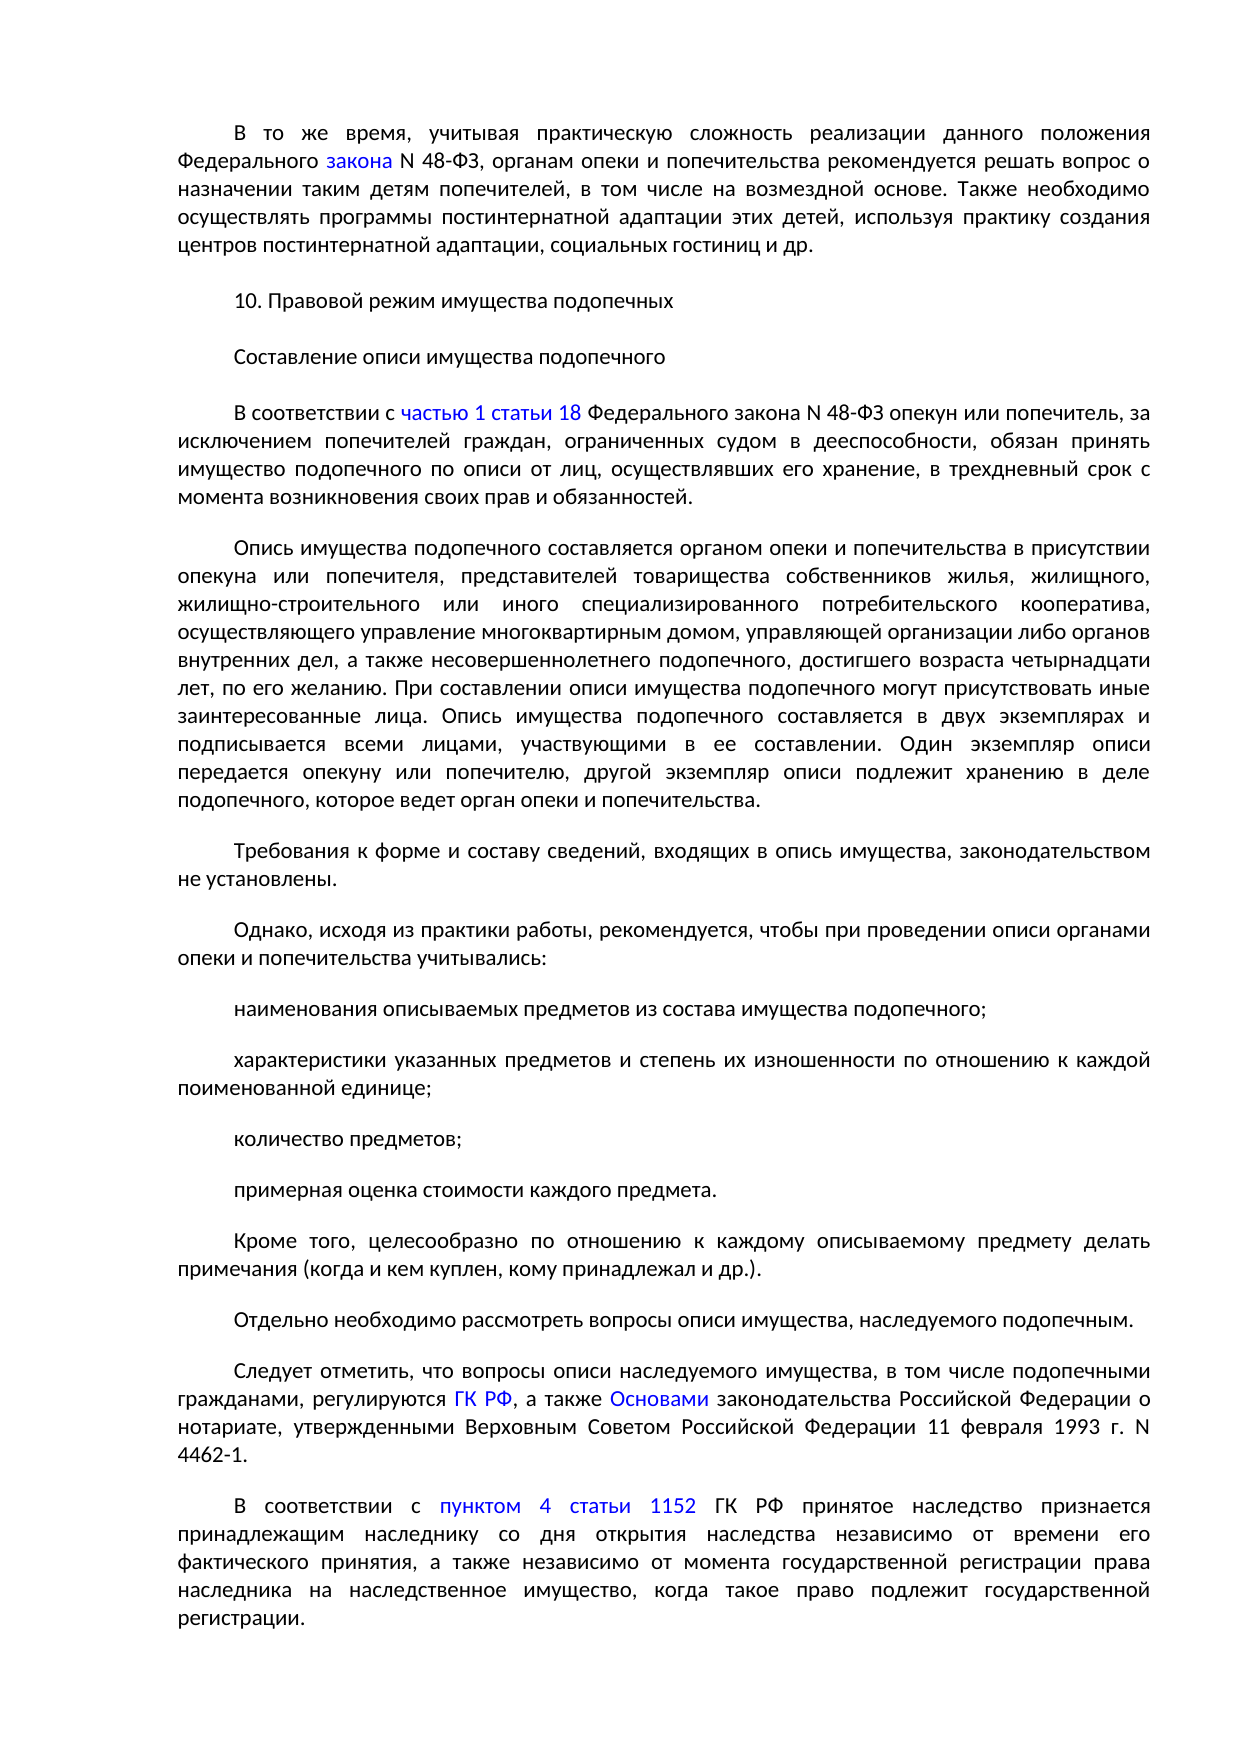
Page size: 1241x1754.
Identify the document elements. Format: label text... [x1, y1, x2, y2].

text Требования к форме и составу сведений, входящих в опись имущества, законодательством не установлены. [177, 836, 1152, 892]
text В то же время, учитывая практическую сложность реализации данного положения Федерального закона N 48-ФЗ, органам опеки и попечительства рекомендуется решать вопрос о назначении таким детям попечителей, в том числе на возмездной основе. Также необходимо осуществлять программы постинтернатной адаптации этих детей, используя практику создания центров постинтернатной адаптации, социальных гостиниц и др. [177, 118, 1152, 258]
text характеристики указанных предметов и степень их изношенности по отношению к каждой поименованной единице; [177, 1045, 1152, 1101]
text Однако, исходя из практики работы, рекомендуется, чтобы при проведении описи органами опеки и попечительства учитывались: [177, 915, 1152, 971]
text Кроме того, целесообразно по отношению к каждому описываемому предмету делать примечания (когда и кем куплен, кому принадлежал и др.). [177, 1226, 1152, 1282]
text примерная оценка стоимости каждого предмета. [177, 1175, 1152, 1203]
text 10. Правовой режим имущества подопечных [177, 286, 1152, 314]
text Следует отметить, что вопросы описи наследуемого имущества, в том числе подопечными гражданами, регулируются ГК РФ, а также Основами законодательства Российской Федерации о нотариате, утвержденными Верховным Советом Российской Федерации 11 февраля 1993 г. N 4462-1. [177, 1356, 1152, 1468]
text В соответствии с пунктом 4 статьи 1152 ГК РФ принятое наследство признается принадлежащим наследнику со дня открытия наследства независимо от времени его фактического принятия, а также независимо от момента государственной регистрации права наследника на наследственное имущество, когда такое право подлежит государственной регистрации. [177, 1491, 1152, 1631]
text В соответствии с частью 1 статьи 18 Федерального закона N 48-ФЗ опекун или попечитель, за исключением попечителей граждан, ограниченных судом в дееспособности, обязан принять имущество подопечного по описи от лиц, осуществлявших его хранение, в трехдневный срок с момента возникновения своих прав и обязанностей. [177, 398, 1152, 510]
text Отдельно необходимо рассмотреть вопросы описи имущества, наследуемого подопечным. [177, 1305, 1152, 1333]
text Составление описи имущества подопечного [177, 342, 1152, 370]
text Опись имущества подопечного составляется органом опеки и попечительства в присутствии опекуна или попечителя, представителей товарищества собственников жилья, жилищного, жилищно-строительного или иного специализированного потребительского кооператива, осуществляющего управление многоквартирным домом, управляющей организации либо органов внутренних дел, а также несовершеннолетнего подопечного, достигшего возраста четырнадцати лет, по его желанию. При составлении описи имущества подопечного могут присутствовать иные заинтересованные лица. Опись имущества подопечного составляется в двух экземплярах и подписывается всеми лицами, участвующими в ее составлении. Один экземпляр описи передается опекуну или попечителю, другой экземпляр описи подлежит хранению в деле подопечного, которое ведет орган опеки и попечительства. [177, 533, 1152, 813]
text наименования описываемых предметов из состава имущества подопечного; [177, 994, 1152, 1022]
text количество предметов; [177, 1124, 1152, 1152]
